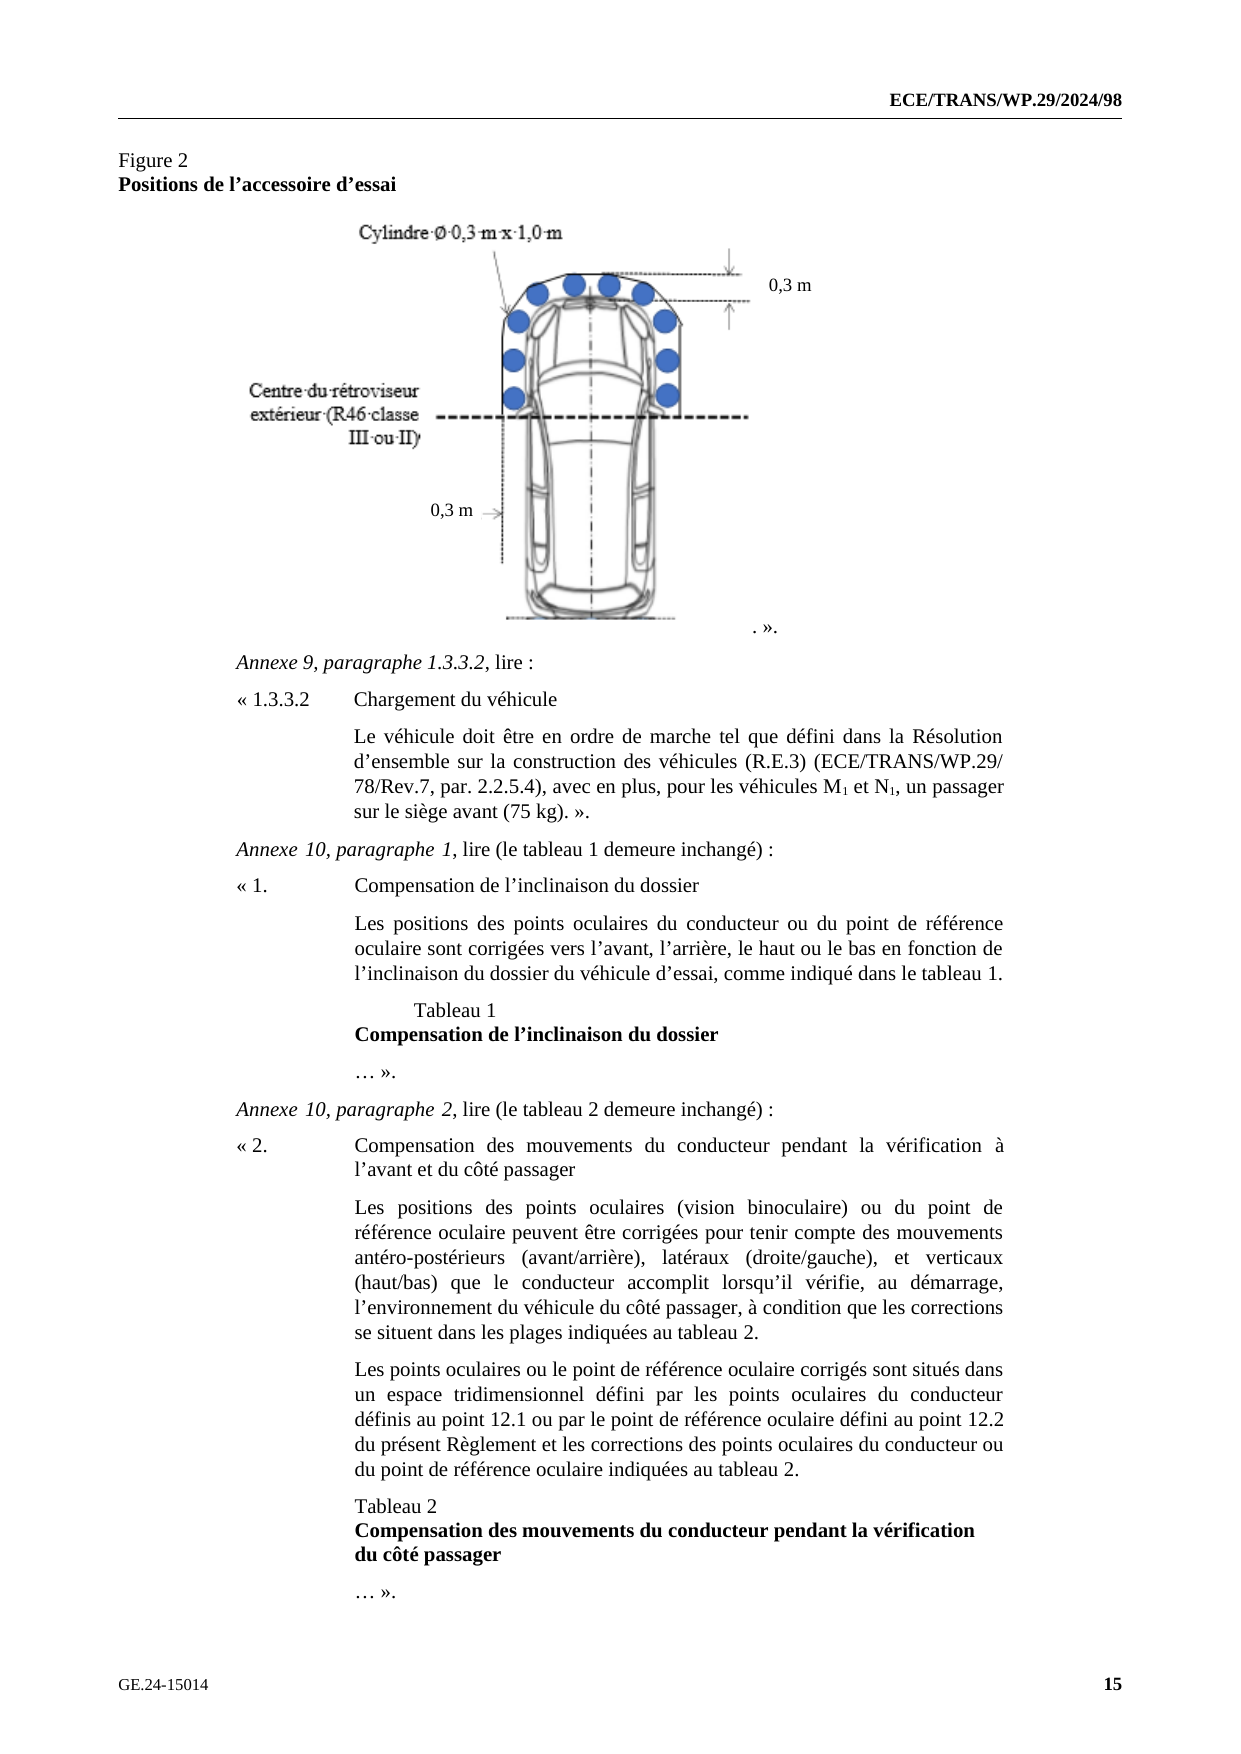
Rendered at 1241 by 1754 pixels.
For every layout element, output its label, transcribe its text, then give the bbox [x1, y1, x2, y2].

subtitle Figure 2 Positions de l’accessoire d’essai [118, 148, 1122, 196]
text « 1.3.3.2 Chargement du véhicule [237, 687, 1122, 711]
text … ». [354, 1578, 1004, 1603]
text Tableau 2 Compensation des mouvements du conducteur pendant la vérification du côté passager [354, 1494, 1122, 1566]
text Le véhicule doit être en ordre de marche tel que défini dans la Résolution d’ensemble sur la construction des véhicules (R.E.3) (ECE/TRANS/WP.29/ 78/Rev.7, par. 2.2.5.4), avec en plus, pour les véhicules M1 et N1, un passager sur le siège avant (75 kg). ». [354, 723, 1004, 823]
text … ». [354, 1058, 1004, 1083]
text Annexe 10, paragraphe 1, lire (le tableau 1 demeure inchangé) : [236, 836, 1004, 861]
text Annexe 9, paragraphe 1.3.3.2, lire : [177, 650, 1122, 674]
text Annexe 10, paragraphe 2, lire (le tableau 2 demeure inchangé) : [236, 1096, 1004, 1121]
text « 2. Compensation des mouvements du conducteur pendant la vérification à l’avant et du côté passager [236, 1133, 1004, 1181]
text Les positions des points oculaires du conducteur ou du point de référence oculaire sont corrigées vers l’avant, l’arrière, le haut ou le bas en fonction de l’inclinaison du dossier du véhicule d’essai, comme indiqué dans le tableau 1. [354, 910, 1004, 985]
text Tableau 1 Compensation de l’inclinaison du dossier [354, 997, 1122, 1046]
picture [236, 208, 752, 634]
text « 1. Compensation de l’inclinaison du dossier [236, 873, 1004, 897]
text Les points oculaires ou le point de référence oculaire corrigés sont situés dans un espace tridimensionnel défini par les points oculaires du conducteur définis au point 12.1 ou par le point de référence oculaire défini au point 12.2 du présent Règlement et les corrections des points oculaires du conducteur ou du point de référence oculaire indiquées au tableau 2. [354, 1356, 1004, 1481]
text Les positions des points oculaires (vision binoculaire) ou du point de référence oculaire peuvent être corrigées pour tenir compte des mouvements antéro-postérieurs (avant/arrière), latéraux (droite/gauche), et verticaux (haut/bas) que le conducteur accomplit lorsqu’il vérifie, au démarrage, l’environnement du véhicule du côté passager, à condition que les corrections se situent dans les plages indiquées au tableau 2. [354, 1194, 1004, 1344]
